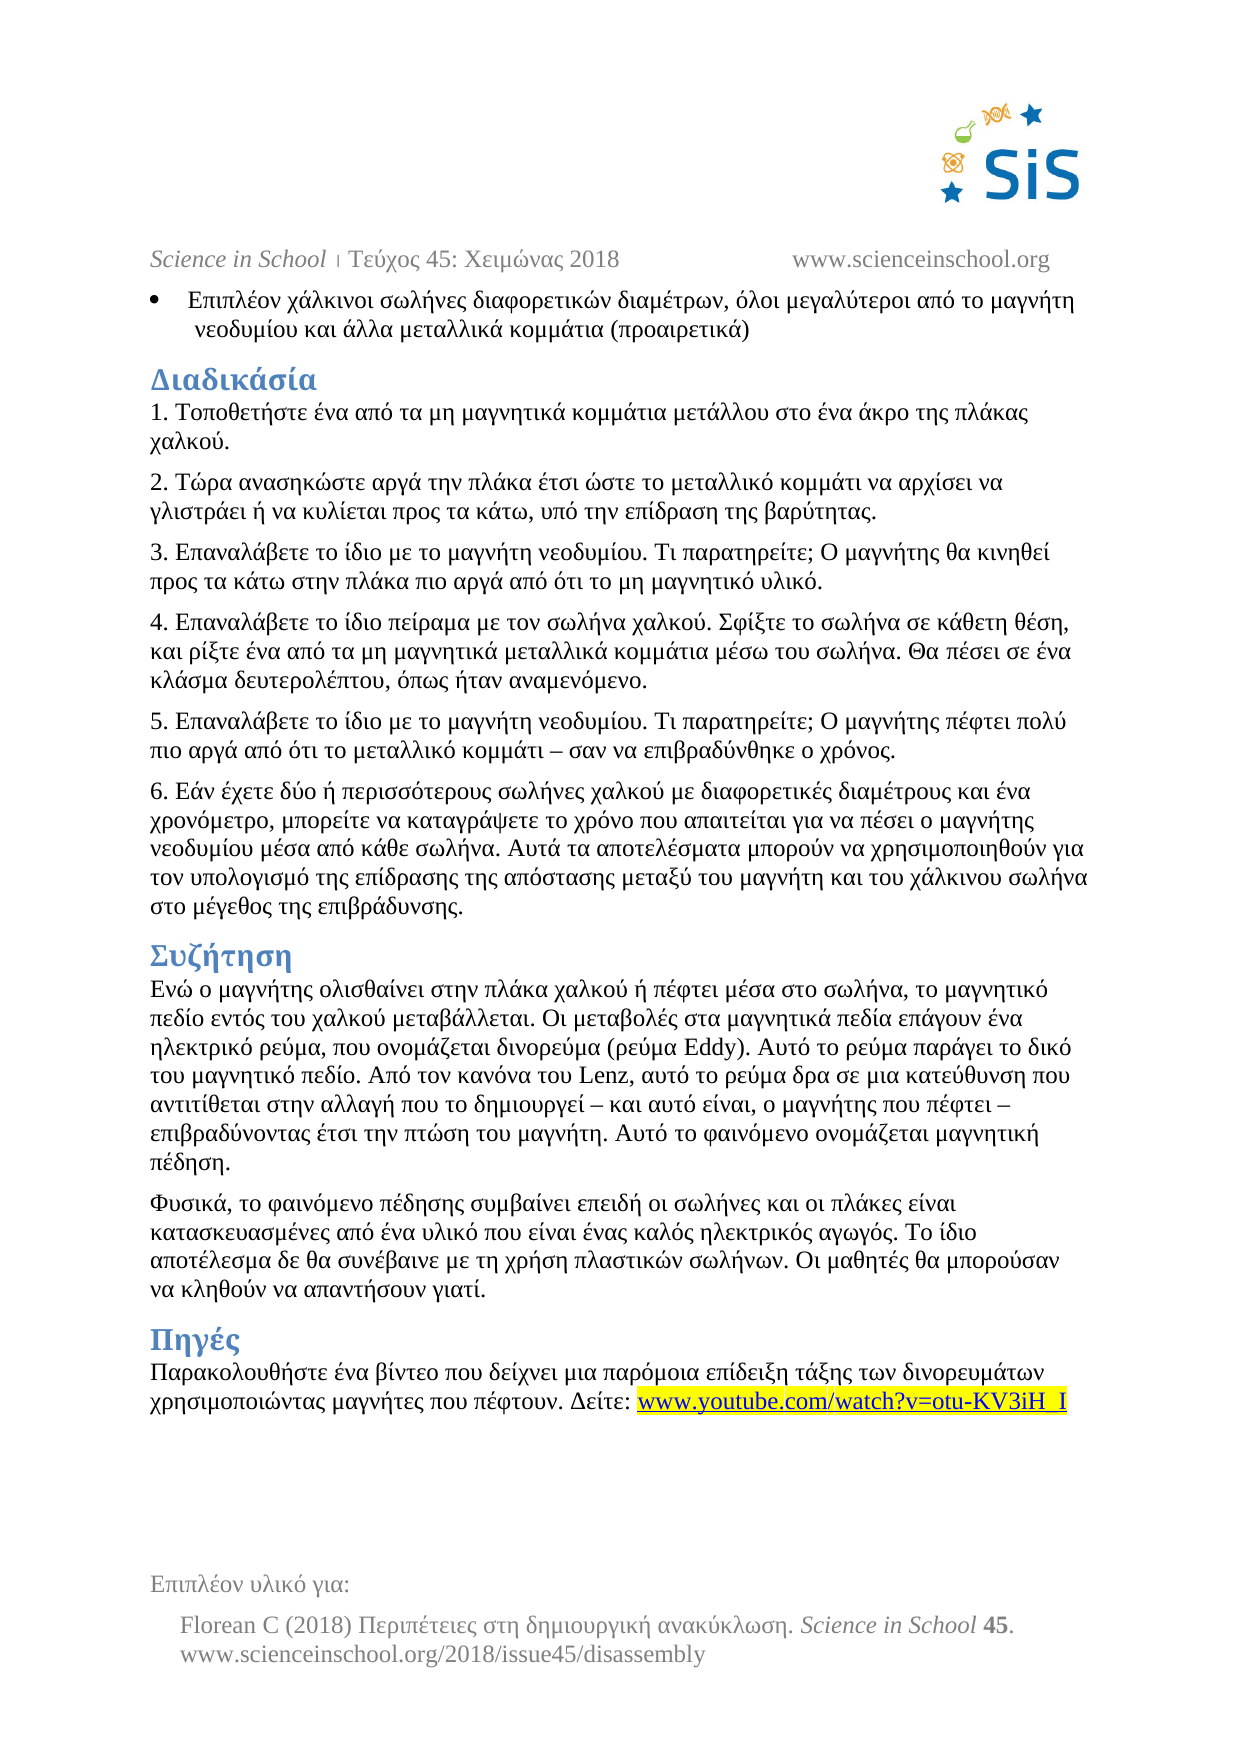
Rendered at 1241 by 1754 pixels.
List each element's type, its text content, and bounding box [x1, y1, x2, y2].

picture [932, 73, 1091, 232]
subtitle Πηγές [150, 1324, 1090, 1357]
list 2. Τώρα ανασηκώστε αργά την πλάκα έτσι ώστε το μεταλλικό κομμάτι να αρχίσει να γλιστράει ή να κυλίεται προς τα κάτω, υπό την επίδραση της βαρύτητας. [150, 467, 1090, 525]
list 6. Εάν έχετε δύο ή περισσότερους σωλήνες χαλκού με διαφορετικές διαμέτρους και ένα χρονόμετρο, μπορείτε να καταγράψετε το χρόνο που απαιτείται για να πέσει ο μαγνήτης νεοδυμίου μέσα από κάθε σωλήνα. Αυτά τα αποτελέσματα μπορούν να χρησιμοποιηθούν για τον υπολογισμό της επίδρασης της απόστασης μεταξύ του μαγνήτη και του χάλκινου σωλήνα στο μέγεθος της επιβράδυνσης. [150, 776, 1090, 920]
text Παρακολουθήστε ένα βίντεο που δείχνει μια παρόμοια επίδειξη τάξης των δινορευμάτων χρησιμοποιώντας μαγνήτες που πέφτουν. Δείτε: www.youtube.com/watch?v=otu-KV3iH_I [150, 1357, 1090, 1415]
list 5. Επαναλάβετε το ίδιο με το μαγνήτη νεοδυμίου. Τι παρατηρείτε; Ο μαγνήτης πέφτει πολύ πιο αργά από ότι το μεταλλικό κομμάτι – σαν να επιβραδύνθηκε ο χρόνος. [150, 706, 1090, 763]
list 4. Επαναλάβετε το ίδιο πείραμα με τον σωλήνα χαλκού. Σφίξτε το σωλήνα σε κάθετη θέση, και ρίξτε ένα από τα μη μαγνητικά μεταλλικά κομμάτια μέσω του σωλήνα. Θα πέσει σε ένα κλάσμα δευτερολέπτου, όπως ήταν αναμενόμενο. [150, 607, 1090, 693]
text Ενώ ο μαγνήτης ολισθαίνει στην πλάκα χαλκού ή πέφτει μέσα στο σωλήνα, το μαγνητικό πεδίο εντός του χαλκού μεταβάλλεται. Οι μεταβολές στα μαγνητικά πεδία επάγουν ένα ηλεκτρικό ρεύμα, που ονομάζεται δινορεύμα (ρεύμα Eddy). Αυτό το ρεύμα παράγει το δικό του μαγνητικό πεδίο. Από τον κανόνα του Lenz, αυτό το ρεύμα δρα σε μια κατεύθυνση που αντιτίθεται στην αλλαγή που το δημιουργεί – και αυτό είναι, ο μαγνήτης που πέφτει – επιβραδύνοντας έτσι την πτώση του μαγνήτη. Αυτό το φαινόμενο ονομάζεται μαγνητική πέδηση. [150, 974, 1090, 1175]
list 3. Επαναλάβετε το ίδιο με το μαγνήτη νεοδυμίου. Τι παρατηρείτε; Ο μαγνήτης θα κινηθεί προς τα κάτω στην πλάκα πιο αργά από ότι το μη μαγνητικό υλικό. [150, 537, 1090, 595]
list Επιπλέον χάλκινοι σωλήνες διαφορετικών διαμέτρων, όλοι μεγαλύτεροι από το μαγνήτη νεοδυμίου και άλλα μεταλλικά κομμάτια (προαιρετικά) [150, 285, 1090, 343]
subtitle Διαδικάσία [150, 364, 1090, 397]
subtitle Συζήτηση [150, 941, 1090, 974]
text Φυσικά, το φαινόμενο πέδησης συμβαίνει επειδή οι σωλήνες και οι πλάκες είναι κατασκευασμένες από ένα υλικό που είναι ένας καλός ηλεκτρικός αγωγός. Το ίδιο αποτέλεσμα δε θα συνέβαινε με τη χρήση πλαστικών σωλήνων. Οι μαθητές θα μπορούσαν να κληθούν να απαντήσουν γιατί. [150, 1188, 1090, 1303]
list 1. Τοποθετήστε ένα από τα μη μαγνητικά κομμάτια μετάλλου στο ένα άκρο της πλάκας χαλκού. [150, 397, 1090, 455]
